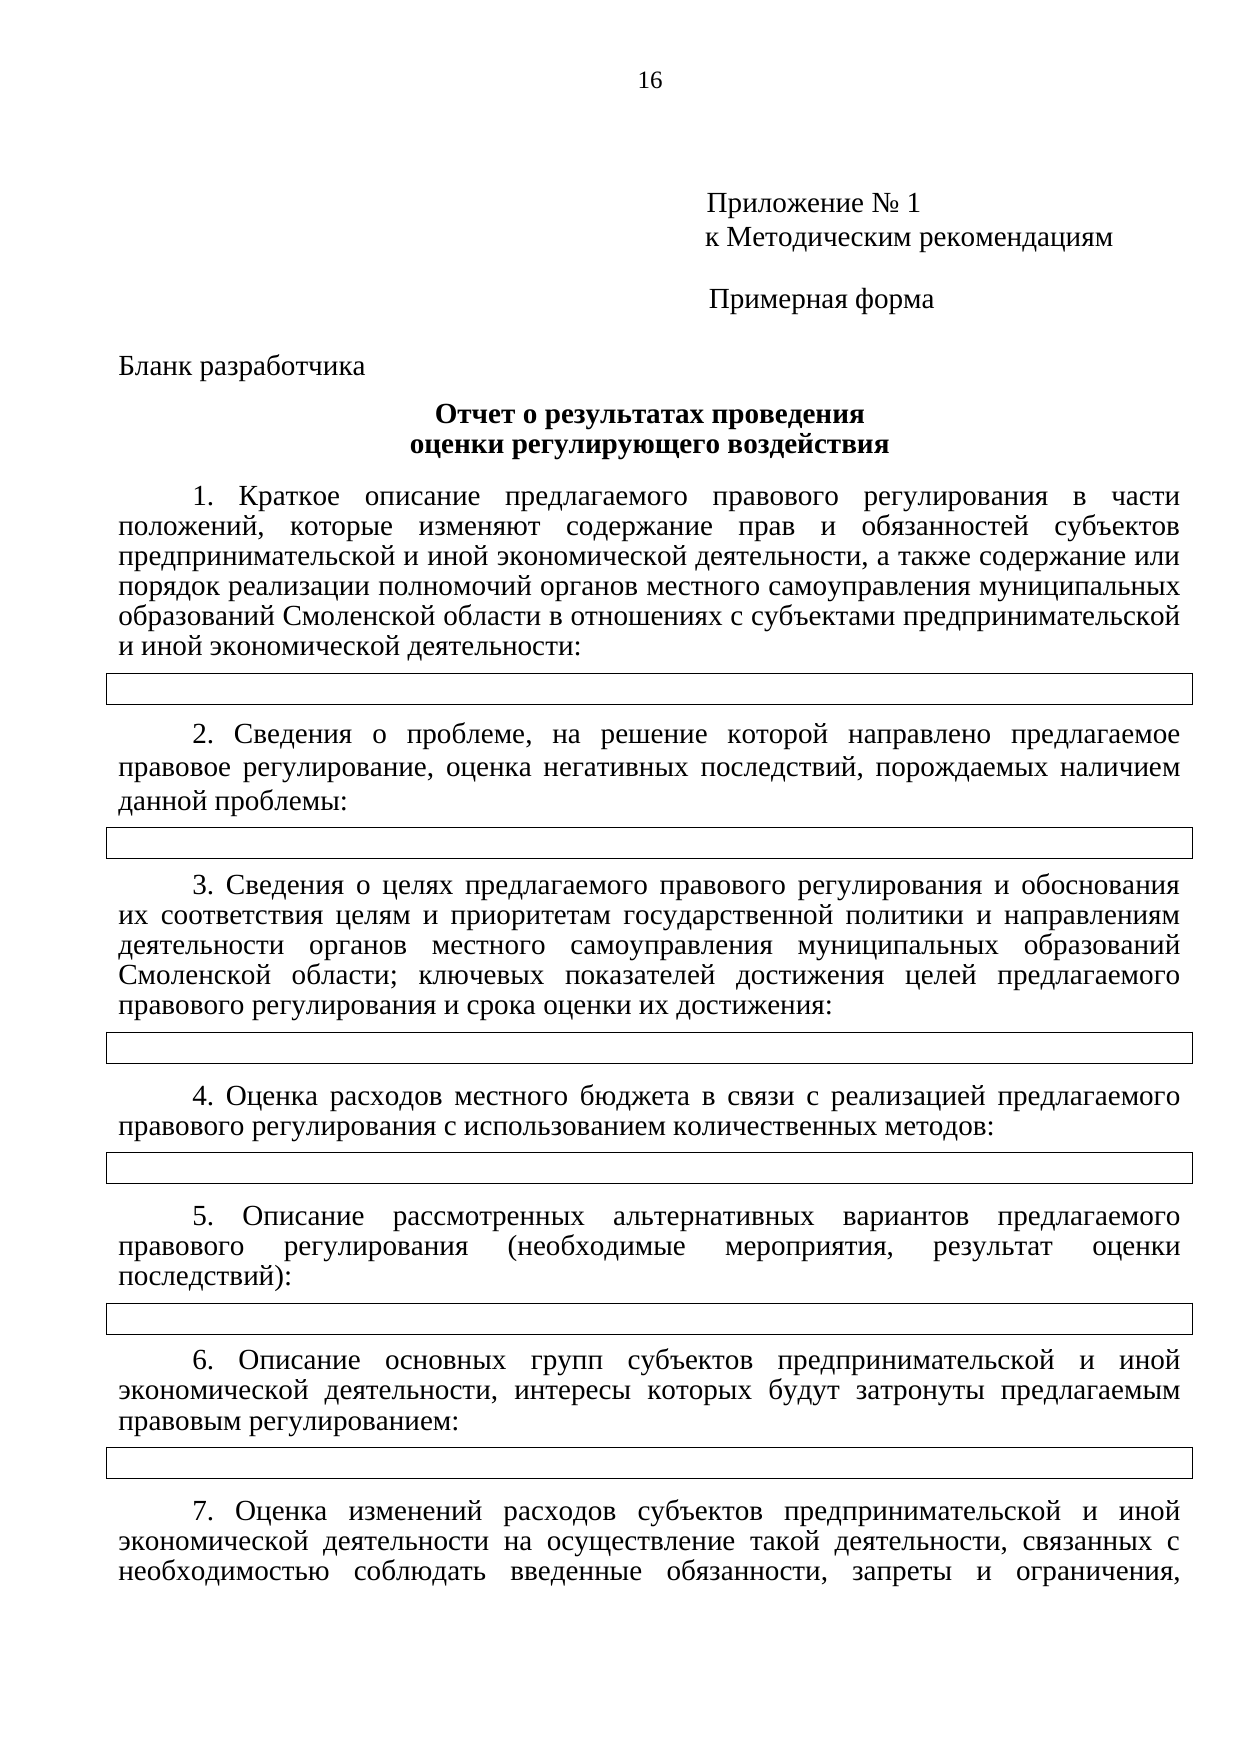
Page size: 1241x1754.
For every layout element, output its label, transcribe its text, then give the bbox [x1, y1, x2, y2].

table_header [107, 1033, 1192, 1063]
text Примерная форма [118, 281, 1181, 315]
table_header [107, 1448, 1192, 1478]
table_header [107, 828, 1192, 858]
text Отчет о результатах проведения [118, 399, 1181, 429]
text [118, 1496, 1181, 1587]
text Приложение № 1 [118, 186, 1181, 219]
text 3. Сведения о целях предлагаемого правового регулирования и обоснования их соответствия целям и приоритетам государственной политики и направлениям деятельности органов местного самоуправления муниципальных образований Смоленской области; ключевых показателей достижения целей предлагаемого правового регулирования и срока оценки их достижения: [118, 870, 1181, 1021]
text к Методическим рекомендациям [118, 219, 1181, 253]
text Бланк разработчика [118, 348, 1181, 382]
text 4. Оценка расходов местного бюджета в связи с реализацией предлагаемого правового регулирования с использованием количественных методов: [118, 1081, 1181, 1141]
table_header [107, 1304, 1192, 1334]
table_header [107, 1153, 1192, 1183]
text 6. Описание основных групп субъектов предпринимательской и иной экономической деятельности, интересы которых будут затронуты предлагаемым правовым регулированием: [118, 1346, 1181, 1436]
table_header [107, 674, 1192, 704]
text 1. Краткое описание предлагаемого правового регулирования в части положений, которые изменяют содержание прав и обязанностей субъектов предпринимательской и иной экономической деятельности, а также содержание или порядок реализации полномочий органов местного самоуправления муниципальных образований Смоленской области в отношениях с субъектами предпринимательской и иной экономической деятельности: [118, 481, 1181, 662]
text 5. Описание рассмотренных альтернативных вариантов предлагаемого правового регулирования (необходимые мероприятия, результат оценки последствий): [118, 1201, 1181, 1292]
text оценки регулирующего воздействия [118, 429, 1181, 459]
text 2. Сведения о проблеме, на решение которой направлено предлагаемое правовое регулирование, оценка негативных последствий, порождаемых наличием данной проблемы: [118, 716, 1181, 816]
